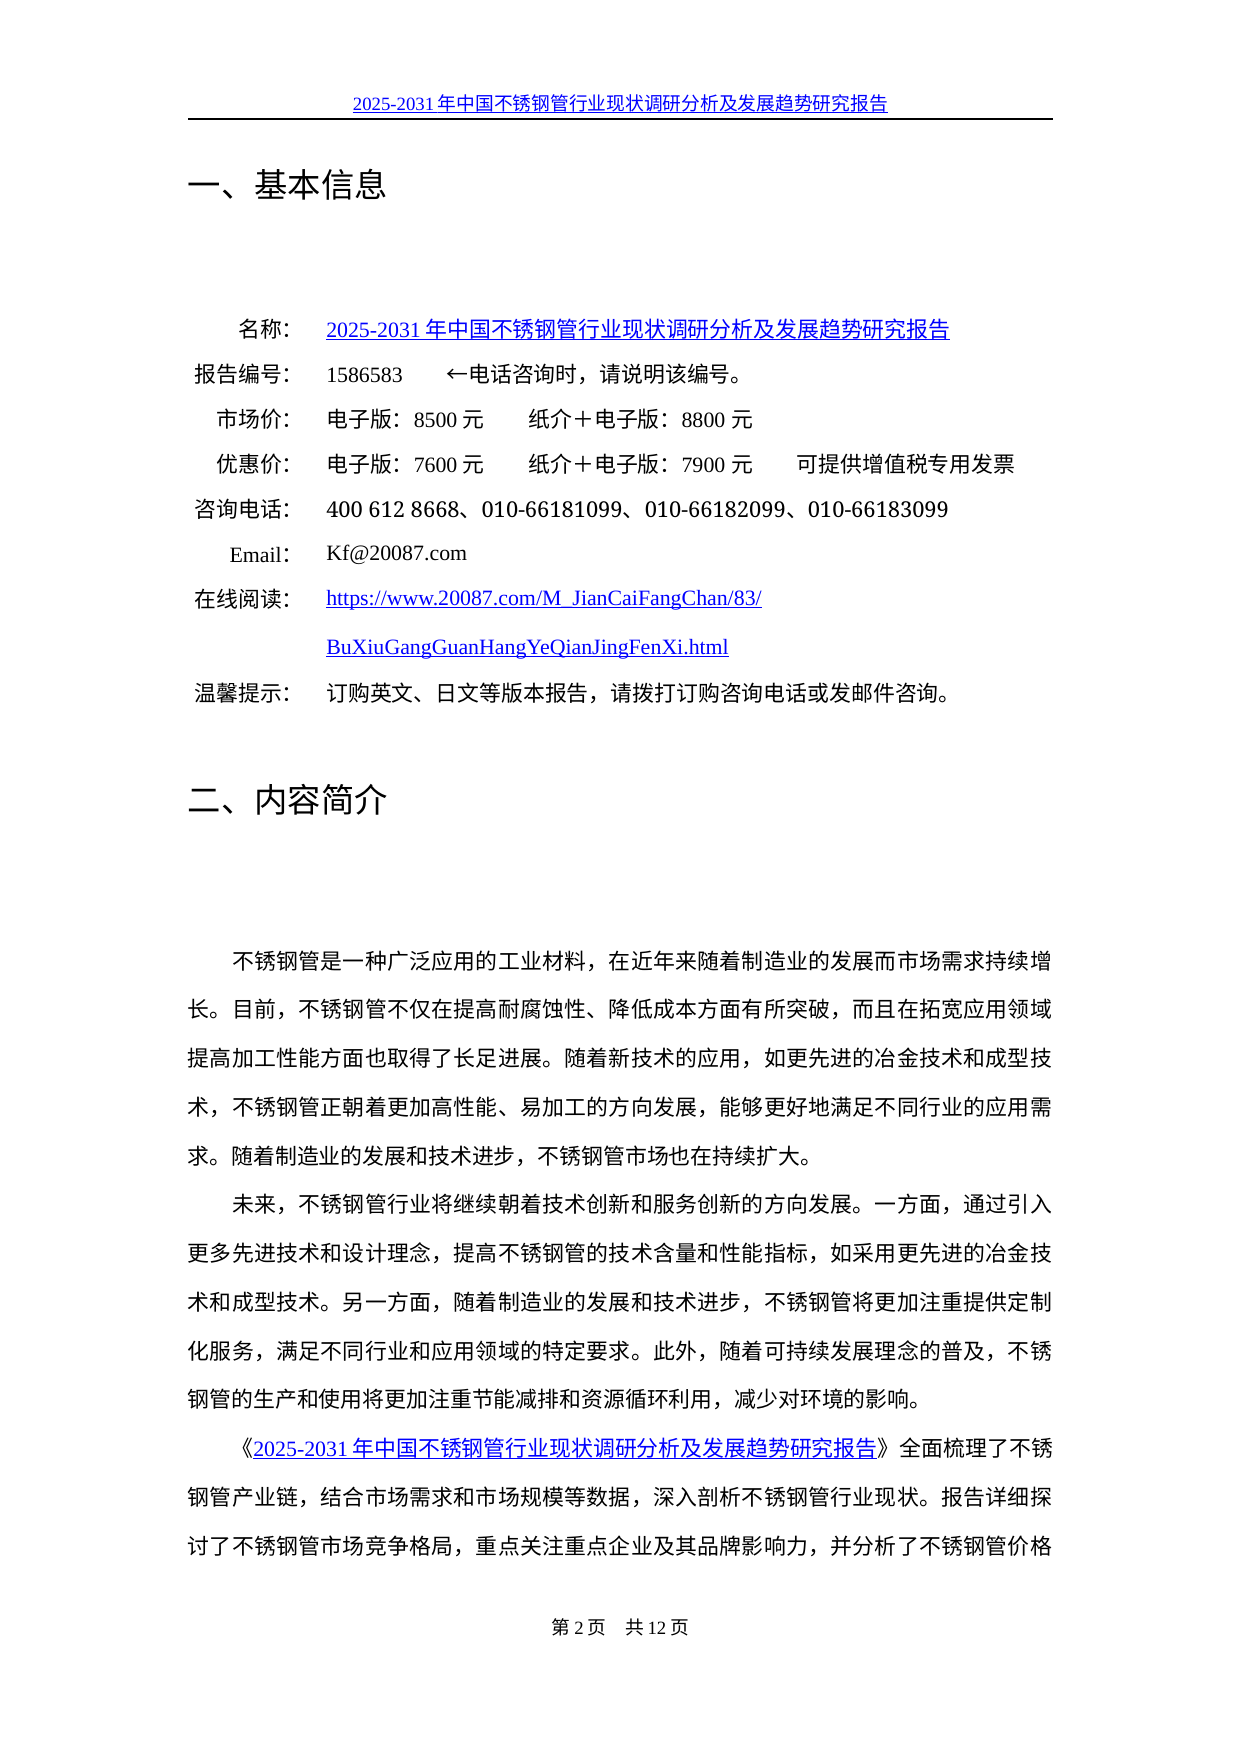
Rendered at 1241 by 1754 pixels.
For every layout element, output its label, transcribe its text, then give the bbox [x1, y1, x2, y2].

table_header 2025-2031年中国不锈钢管行业现状调研分析及发展趋势研究报告 [315, 312, 1073, 357]
table_cell 咨询电话： [167, 492, 315, 537]
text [187, 943, 1053, 1561]
title 二、内容简介 [187, 766, 1053, 831]
table_cell 400 612 8668、010-66181099、010-66182099、010-66183099 [315, 492, 1073, 537]
table_cell 市场价： [167, 402, 315, 447]
table_cell 温馨提示： [167, 675, 315, 720]
table_cell Email： [167, 537, 315, 582]
table_cell 优惠价： [167, 447, 315, 492]
table_cell 报告编号： [167, 357, 315, 402]
table_cell [315, 582, 1073, 675]
table_cell 在线阅读： [167, 582, 315, 675]
table_header 名称： [167, 312, 315, 357]
table_cell 电子版：8500 元 纸介＋电子版：8800 元 [315, 402, 1073, 447]
table_cell 电子版：7600 元 纸介＋电子版：7900 元 可提供增值税专用发票 [315, 447, 1073, 492]
table_cell 订购英文、日文等版本报告，请拨打订购咨询电话或发邮件咨询。 [315, 675, 1073, 720]
table_cell 1586583 ←电话咨询时，请说明该编号。 [315, 357, 1073, 402]
table_cell Kf@20087.com [315, 537, 1073, 582]
title 一、基本信息 [187, 150, 1053, 215]
